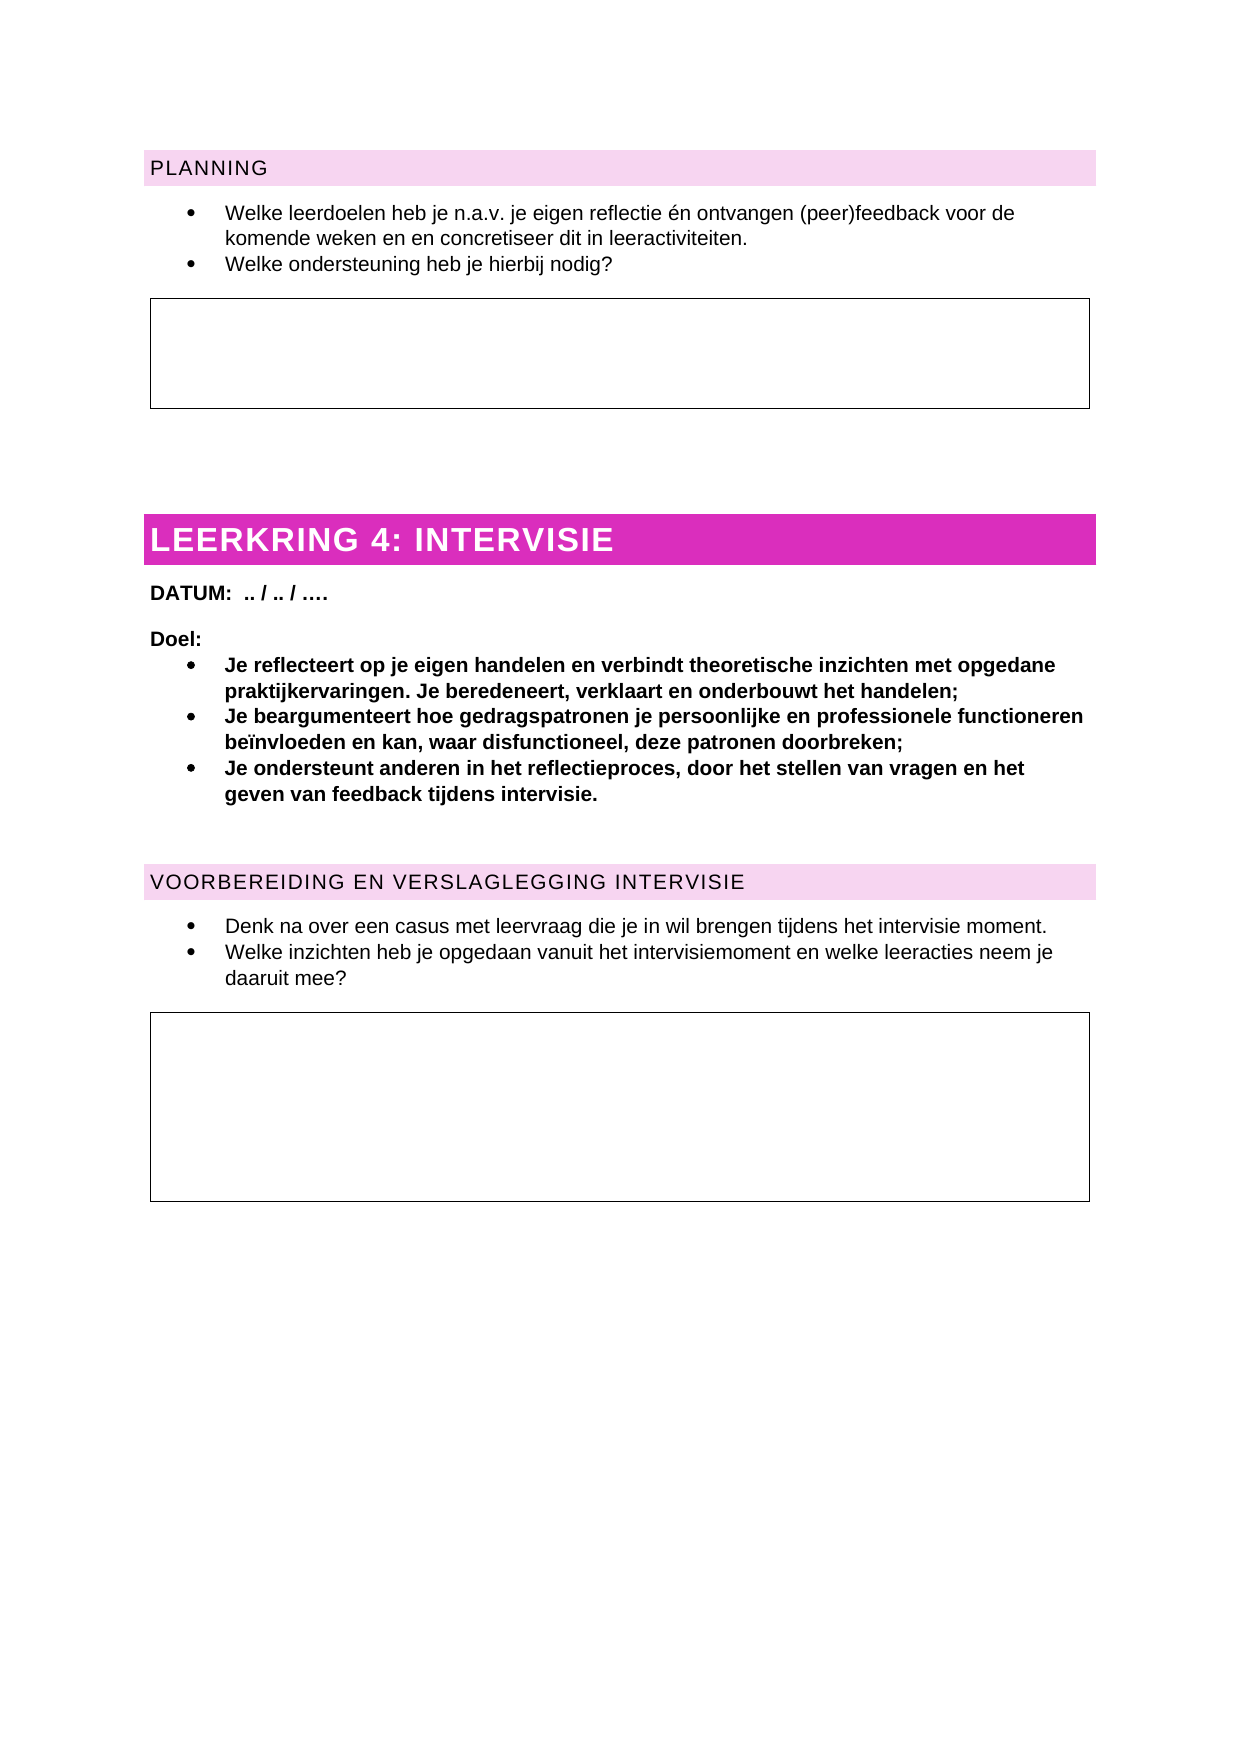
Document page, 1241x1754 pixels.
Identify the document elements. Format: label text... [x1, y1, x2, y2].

list Je reflecteert op je eigen handelen en verbindt theoretische inzichten met opgedane praktijkervaringen. Je beredeneert, verklaart en onderbouwt het handelen; [187, 653, 1090, 703]
list Welke ondersteuning heb je hierbij nodig? [187, 252, 1090, 276]
list Je beargumenteert hoe gedragspatronen je persoonlijke en professionele functioneren beïnvloeden en kan, waar disfunctioneel, deze patronen doorbreken; [187, 704, 1090, 754]
text Doel: [150, 627, 1090, 651]
text DATUM: .. / .. / …. [150, 581, 1090, 605]
subtitle Leerkring 4: Intervisie [150, 520, 1090, 558]
subtitle Planning [150, 156, 1090, 180]
list Je ondersteunt anderen in het reflectieproces, door het stellen van vragen en het geven van feedback tijdens intervisie. [187, 756, 1090, 805]
table_header [151, 1013, 1089, 1201]
list Denk na over een casus met leervraag die je in wil brengen tijdens het intervisie moment. [187, 914, 1090, 938]
list Welke inzichten heb je opgedaan vanuit het intervisiemoment en welke leeracties neem je daaruit mee? [187, 940, 1090, 990]
subtitle Voorbereiding en verslaglegging intervisie [150, 870, 1090, 894]
list Welke leerdoelen heb je n.a.v. je eigen reflectie én ontvangen (peer)feedback voor de komende weken en en concretiseer dit in leeractiviteiten. [187, 200, 1090, 250]
table_header [151, 299, 1089, 407]
